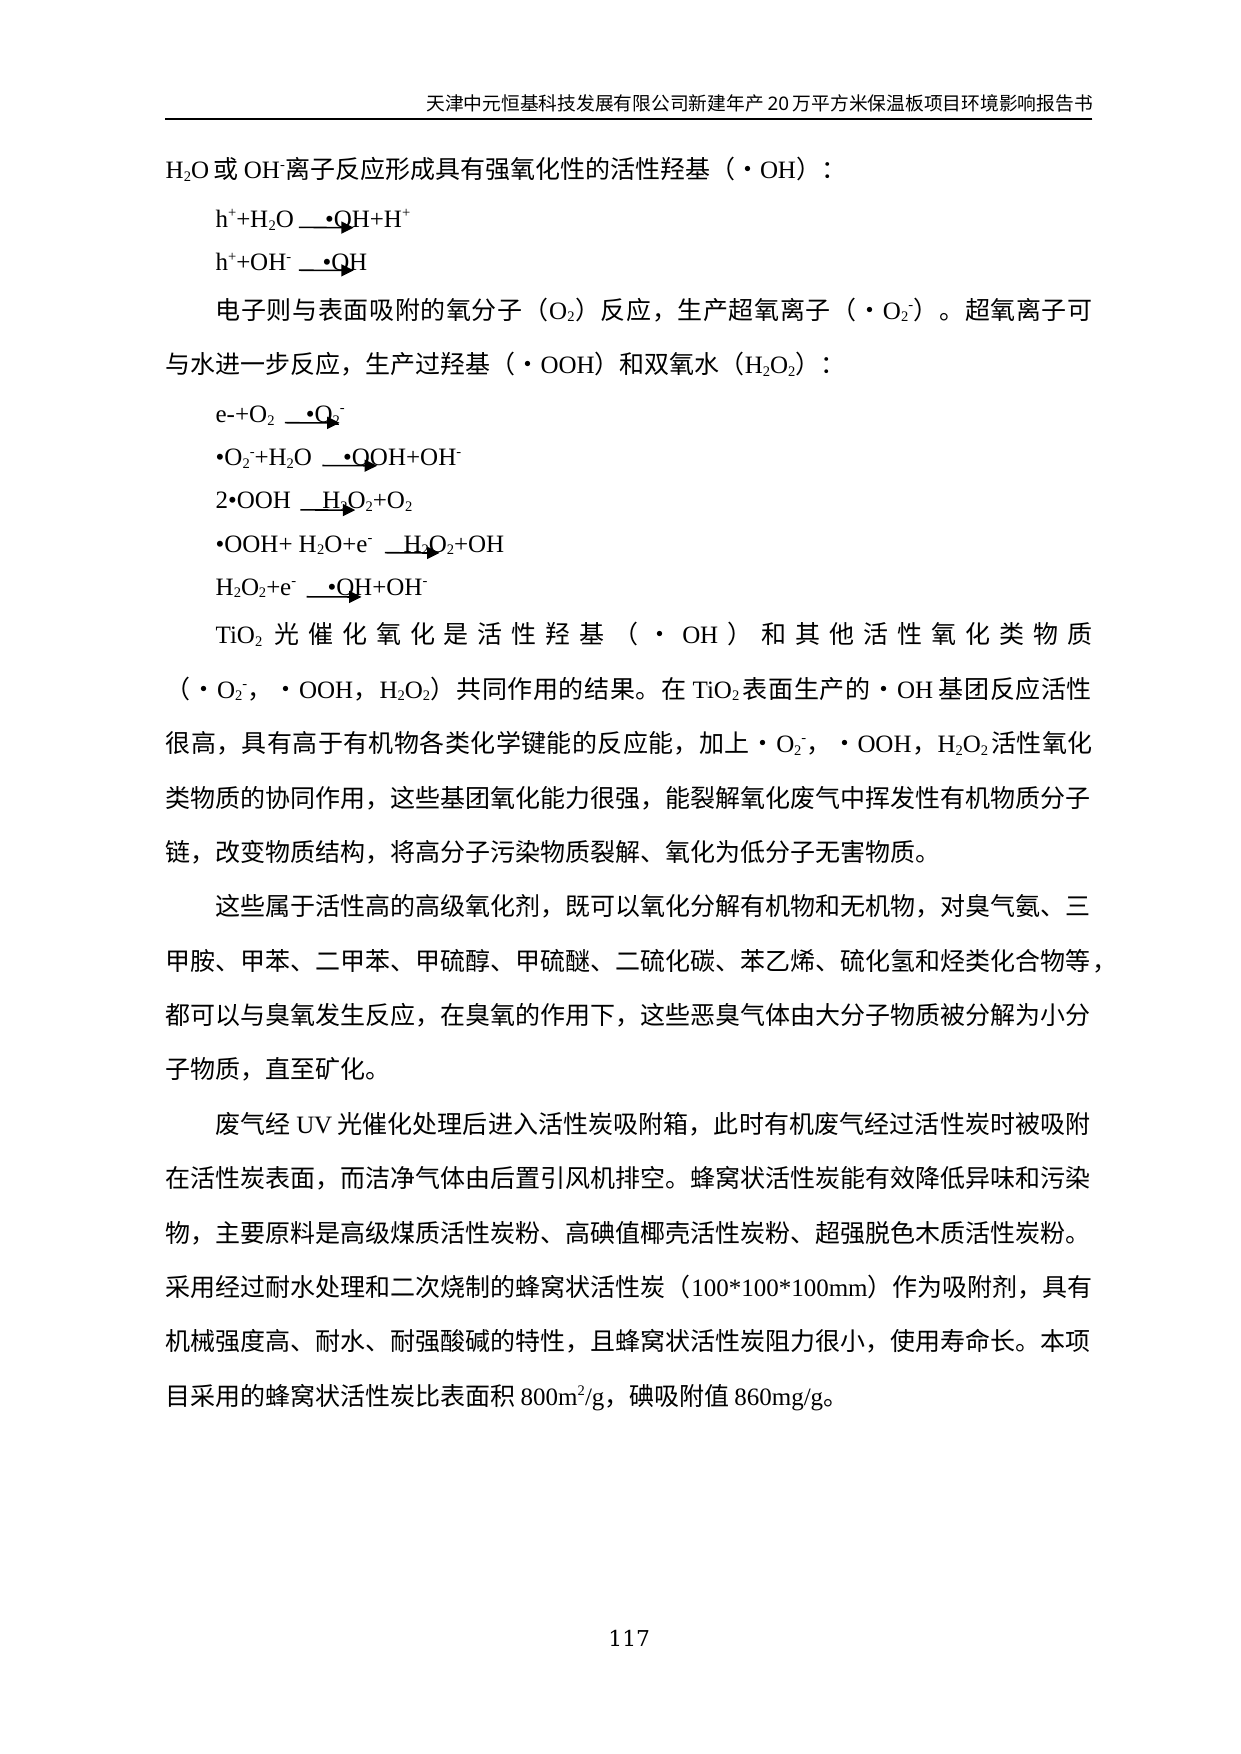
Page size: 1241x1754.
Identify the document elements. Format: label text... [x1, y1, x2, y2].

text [165, 150, 1092, 186]
text h++H2O •OH+H+ [165, 204, 1092, 233]
text H2O2+e- •OH+OH- [165, 572, 1092, 601]
text TiO2光催化氧化是活性羟基（•OH）和其他活性氧化类物质（•O2-，•OOH，H2O2）共同作用的结果。在TiO2表面生产的•OH基团反应活性很高，具有高于有机物各类化学键能的反应能，加上•O2-，•OOH，H2O2活性氧化类物质的协同作用，这些基团氧化能力很强，能裂解氧化废气中挥发性有机物质分子链，改变物质结构，将高分子污染物质裂解、氧化为低分子无害物质。 [165, 615, 1092, 869]
text 电子则与表面吸附的氧分子（O2）反应，生产超氧离子（•O2-）。超氧离子可与水进一步反应，生产过羟基（•OOH）和双氧水（H2O2）： [165, 291, 1092, 381]
text •OOH+ H2O+e- H2O2+OH [165, 529, 1092, 557]
text h++OH- •OH [165, 247, 1092, 276]
text e-+O2 •O2- [165, 399, 1092, 428]
text 废气经UV光催化处理后进入活性炭吸附箱，此时有机废气经过活性炭时被吸附在活性炭表面，而洁净气体由后置引风机排空。蜂窝状活性炭能有效降低异味和污染物，主要原料是高级煤质活性炭粉、高碘值椰壳活性炭粉、超强脱色木质活性炭粉。采用经过耐水处理和二次烧制的蜂窝状活性炭（100*100*100mm）作为吸附剂，具有机械强度高、耐水、耐强酸碱的特性，且蜂窝状活性炭阻力很小，使用寿命长。本项目采用的蜂窝状活性炭比表面积800m2/g，碘吸附值860mg/g。 [165, 1104, 1092, 1412]
text 2•OOH H2O2+O2 [165, 486, 1092, 514]
text •O2-+H2O •OOH+OH- [165, 442, 1092, 471]
text 这些属于活性高的高级氧化剂，既可以氧化分解有机物和无机物，对臭气氨、三甲胺、甲苯、二甲苯、甲硫醇、甲硫醚、二硫化碳、苯乙烯、硫化氢和烃类化合物等，都可以与臭氧发生反应，在臭氧的作用下，这些恶臭气体由大分子物质被分解为小分子物质，直至矿化。 [165, 887, 1092, 1086]
